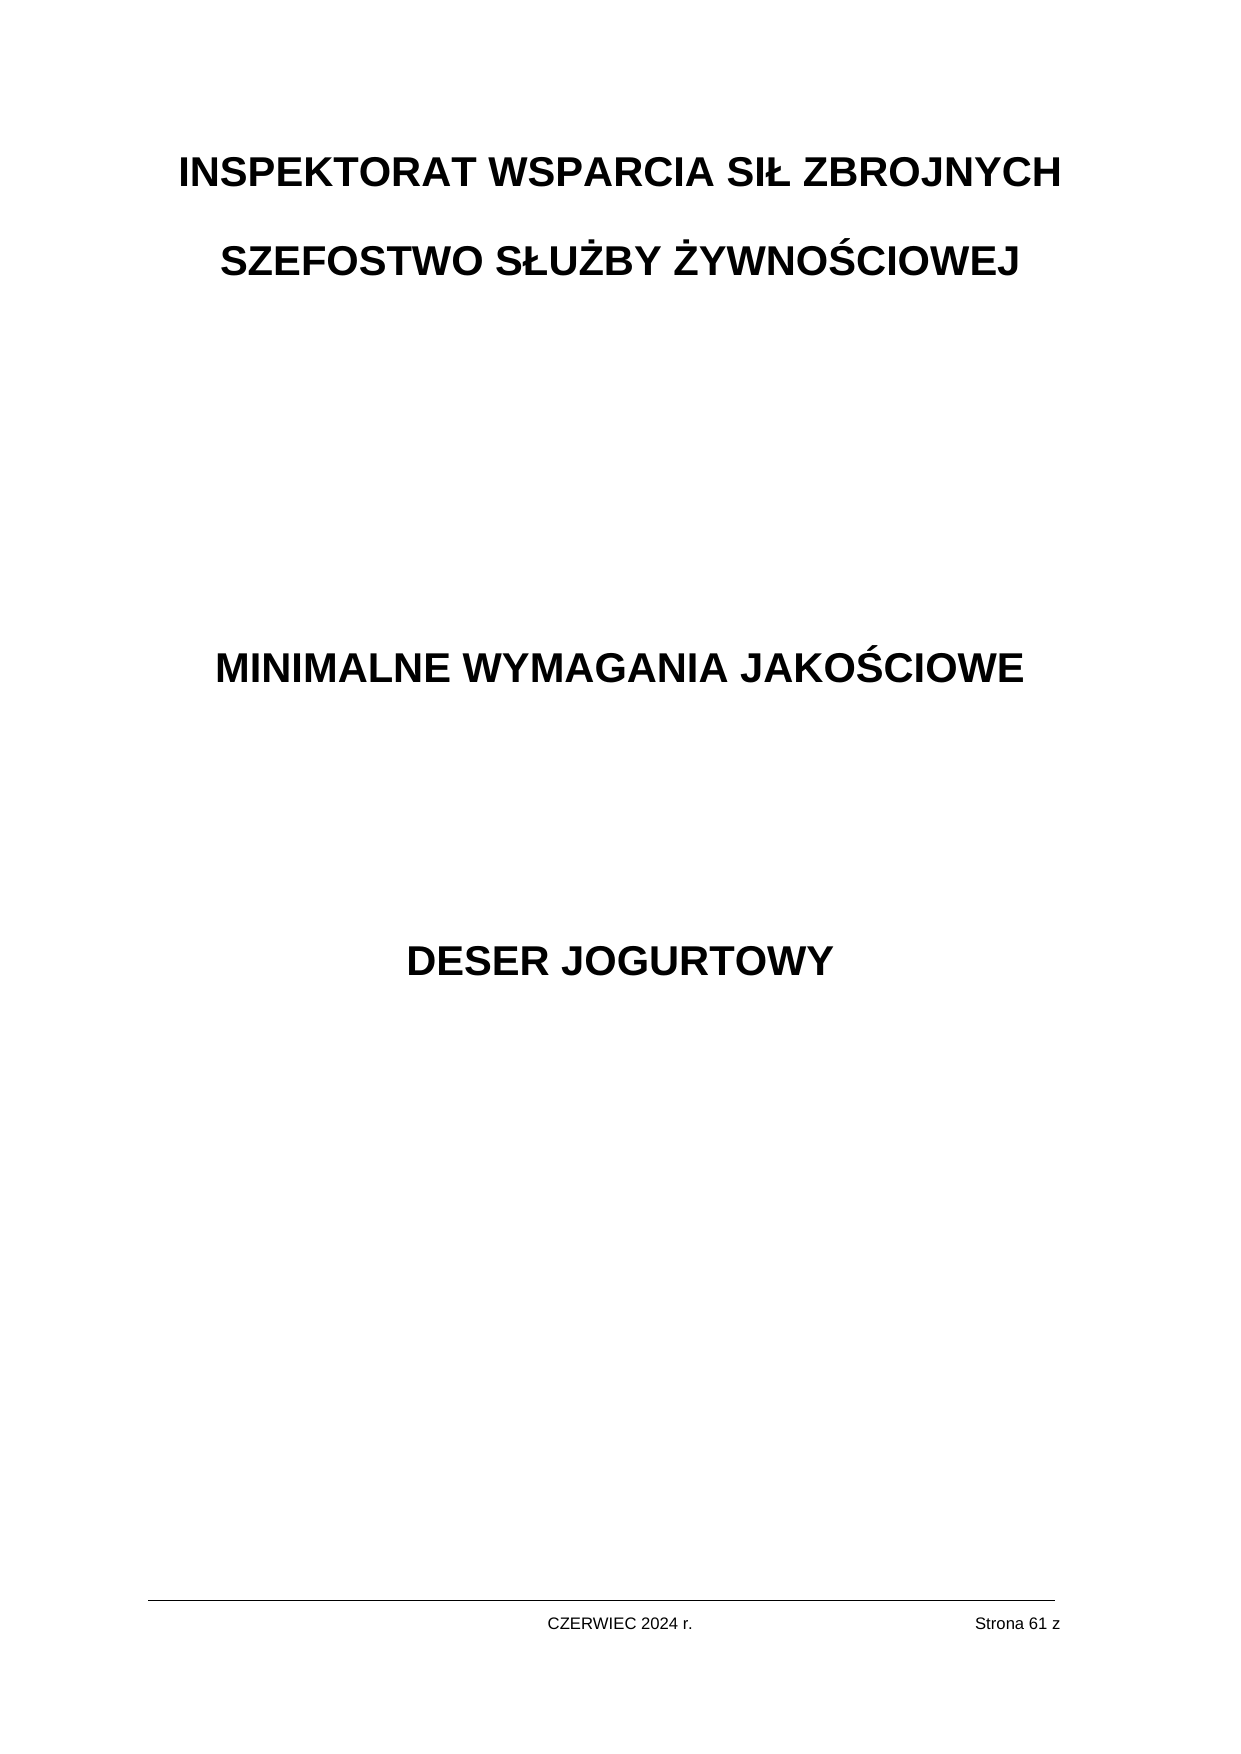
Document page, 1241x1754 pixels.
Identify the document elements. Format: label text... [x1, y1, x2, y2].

text minimalne wymagania jakościowe [148, 643, 1092, 691]
text INSPEKTORAT WSPARCIA SIŁ ZBROJNYCH [148, 148, 1092, 196]
text deser jogurtowy [148, 937, 1092, 984]
text SZEFOSTWO SŁUŻBY ŻYWNOŚCIOWEJ [148, 236, 1092, 284]
